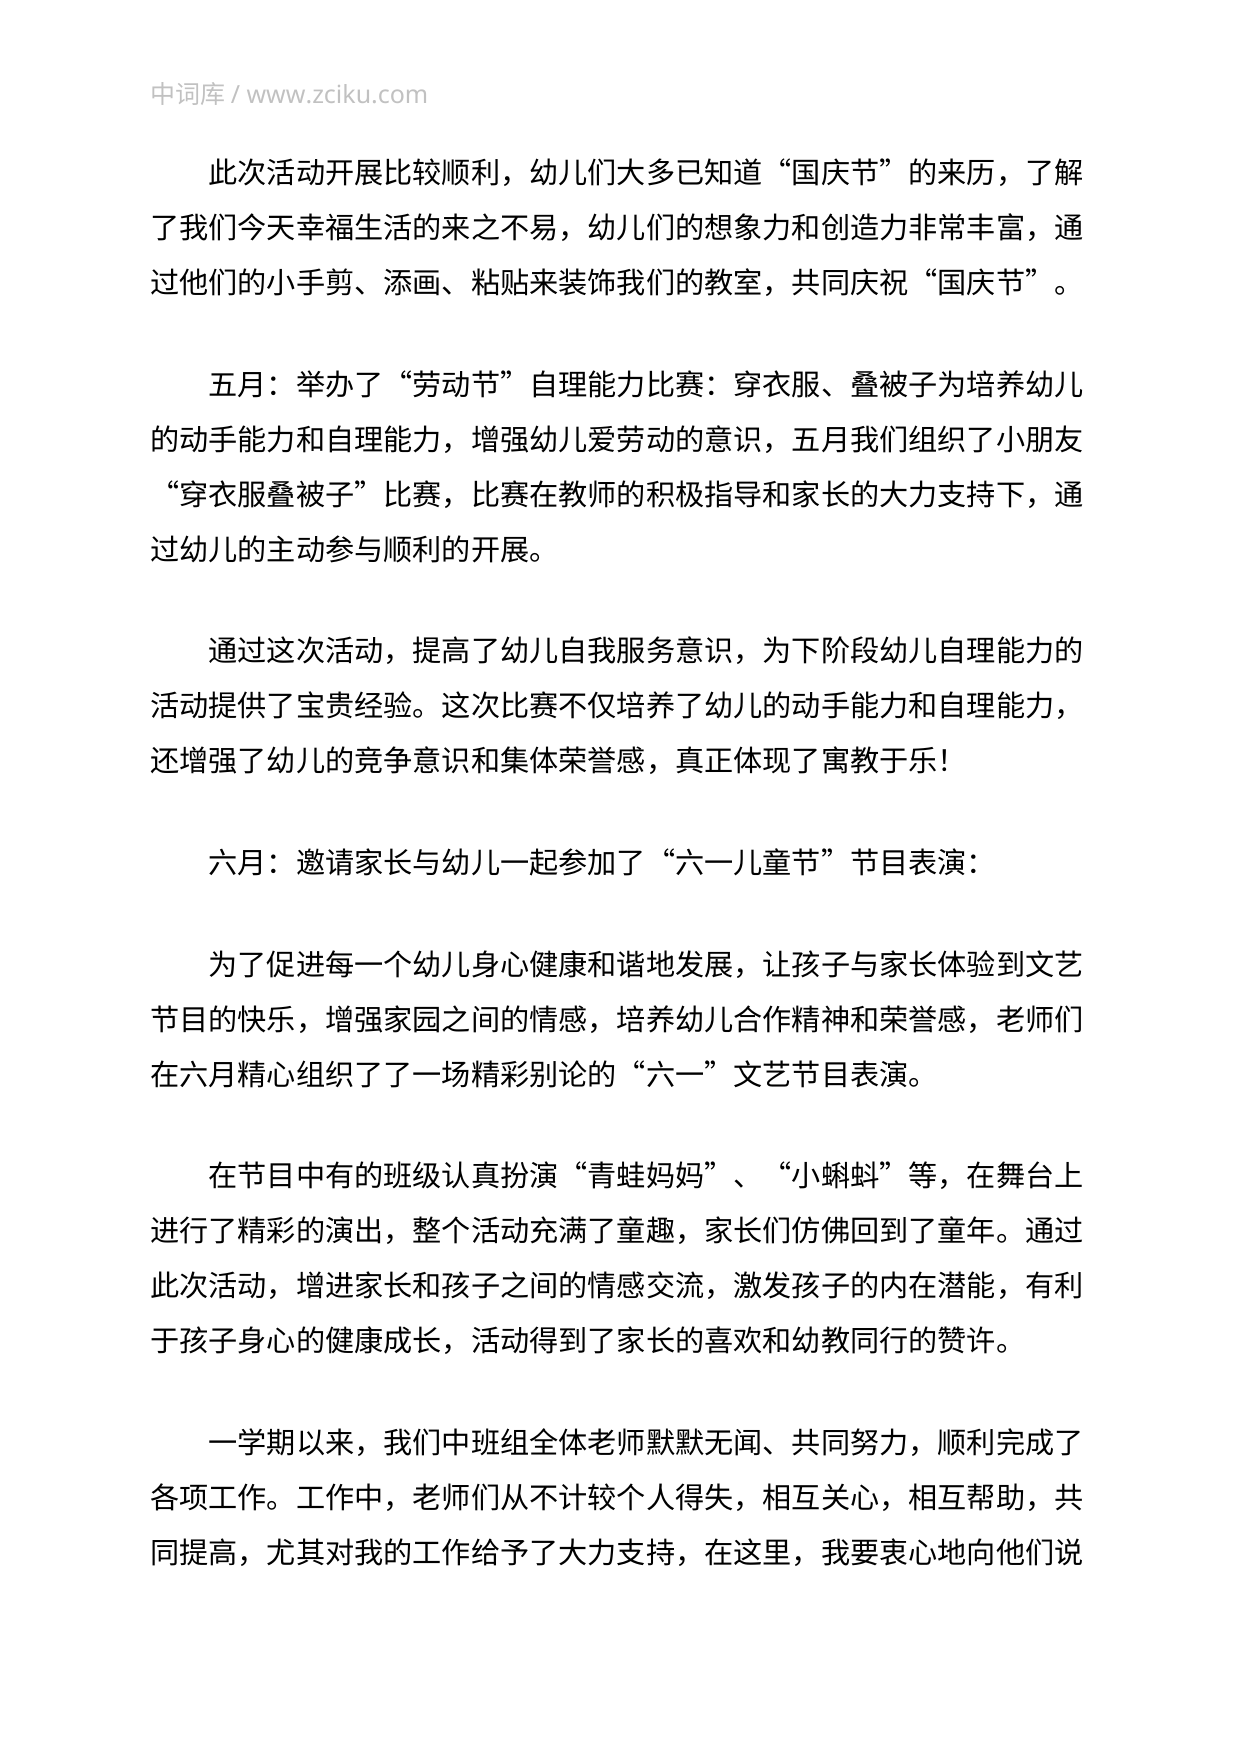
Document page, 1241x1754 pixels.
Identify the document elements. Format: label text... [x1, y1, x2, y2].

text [150, 1419, 1090, 1571]
text 通过这次活动，提高了幼儿自我服务意识，为下阶段幼儿自理能力的活动提供了宝贵经验。这次比赛不仅培养了幼儿的动手能力和自理能力，还增强了幼儿的竞争意识和集体荣誉感，真正体现了寓教于乐！ [150, 628, 1090, 780]
text 在节目中有的班级认真扮演“青蛙妈妈”、“小蝌蚪”等，在舞台上进行了精彩的演出，整个活动充满了童趣，家长们仿佛回到了童年。通过此次活动，增进家长和孩子之间的情感交流，激发孩子的内在潜能，有利于孩子身心的健康成长，活动得到了家长的喜欢和幼教同行的赞许。 [150, 1153, 1090, 1360]
text 此次活动开展比较顺利，幼儿们大多已知道“国庆节”的来历，了解了我们今天幸福生活的来之不易，幼儿们的想象力和创造力非常丰富，通过他们的小手剪、添画、粘贴来装饰我们的教室，共同庆祝“国庆节”。 [150, 150, 1090, 302]
text 为了促进每一个幼儿身心健康和谐地发展，让孩子与家长体验到文艺节目的快乐，增强家园之间的情感，培养幼儿合作精神和荣誉感，老师们在六月精心组织了了一场精彩别论的“六一”文艺节目表演。 [150, 941, 1090, 1093]
text 五月：举办了“劳动节”自理能力比赛：穿衣服、叠被子为培养幼儿的动手能力和自理能力，增强幼儿爱劳动的意识，五月我们组织了小朋友“穿衣服叠被子”比赛，比赛在教师的积极指导和家长的大力支持下，通过幼儿的主动参与顺利的开展。 [150, 362, 1090, 568]
text 六月：邀请家长与幼儿一起参加了“六一儿童节”节目表演： [150, 839, 1090, 882]
